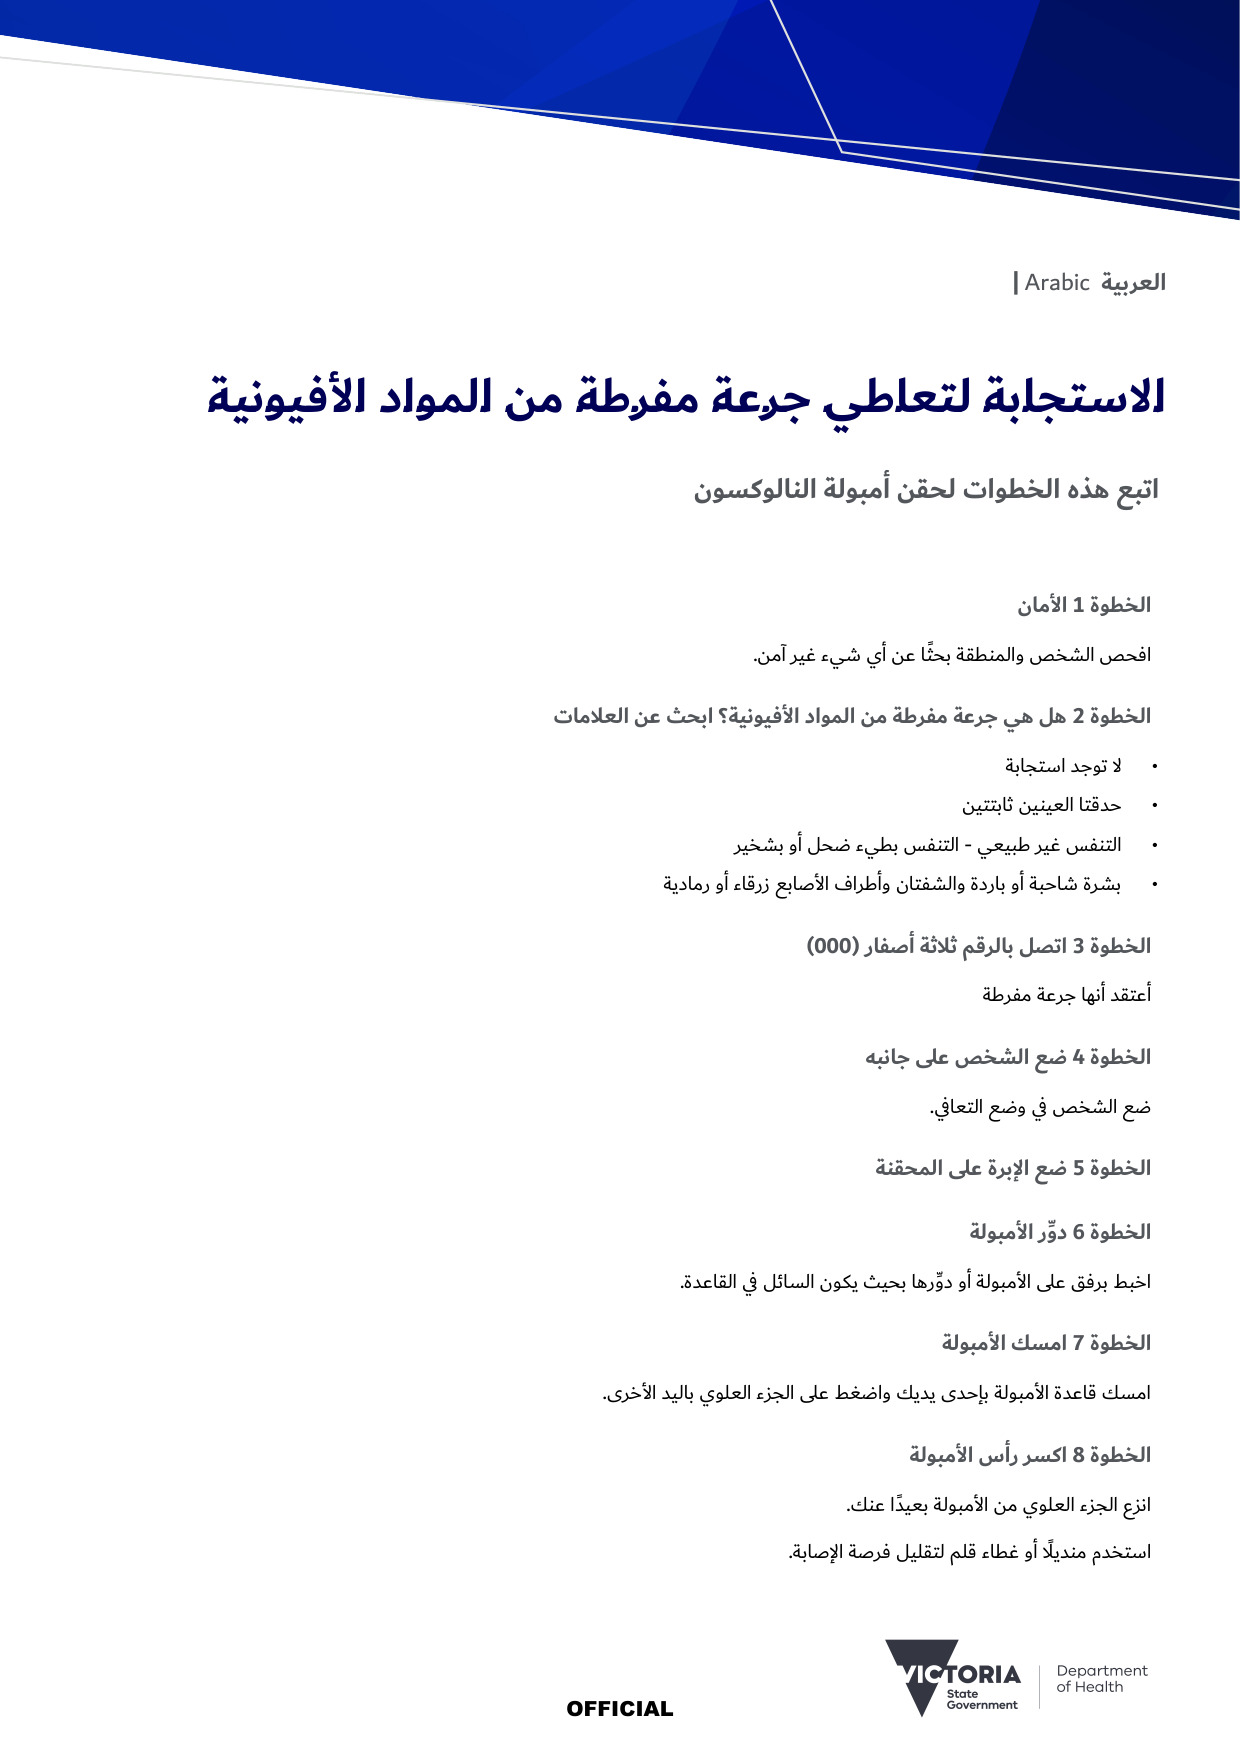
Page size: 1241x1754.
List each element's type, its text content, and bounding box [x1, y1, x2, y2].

text لا توجد استجابة [89, 749, 1152, 784]
text امسك قاعدة الأمبولة بإحدى يديك واضغط على الجزء العلوي باليد الأخرى. [89, 1376, 1152, 1411]
text حدقتا العينين ثابتتين [89, 788, 1152, 823]
text اخبط برفق على الأمبولة أو دوِّرها بحيث يكون السائل في القاعدة. [89, 1265, 1152, 1300]
subtitle الخطوة 8 اكسر رأس الأمبولة [89, 1436, 1152, 1475]
subtitle الخطوة 7 امسك الأمبولة [89, 1325, 1152, 1363]
subtitle الخطوة 5 ضع الإبرة على المحقنة [89, 1150, 1152, 1188]
text انزع الجزء العلوي من الأمبولة بعيدًا عنك. [89, 1487, 1152, 1523]
subtitle الخطوة 3 اتصل بالرقم ثلاثة أصفار (000) [89, 927, 1152, 966]
table_header العربية Arabic | الاستجابة لتعاطي جرعة مفرطة من المواد الأفيونية اتبع هذه الخطوات لحقن أمبولة النالوكسون [89, 78, 1167, 524]
text بشرة شاحبة أو باردة والشفتان وأطراف الأصابع زرقاء أو رمادية [89, 867, 1152, 902]
text ضع الشخص في وضع التعافي. [89, 1090, 1152, 1125]
text التنفس غير طبيعي - التنفس بطيء ضحل أو بشخير [89, 828, 1152, 863]
subtitle الخطوة 1 الأمان [89, 586, 1152, 625]
picture [796, 1594, 1241, 1753]
subtitle الخطوة 6 دوِّر الأمبولة [89, 1213, 1152, 1252]
text أعتقد أنها جرعة مفرطة [89, 978, 1152, 1013]
subtitle الخطوة 4 ضع الشخص على جانبه [89, 1038, 1152, 1077]
text استخدم منديلًا أو غطاء قلم لتقليل فرصة الإصابة. [89, 1535, 1152, 1570]
text افحص الشخص والمنطقة بحثًا عن أي شيء غير آمن. [89, 637, 1152, 673]
picture [0, 0, 1240, 224]
subtitle الخطوة 2 هل هي جرعة مفرطة من المواد الأفيونية؟ ابحث عن العلامات [89, 698, 1152, 736]
